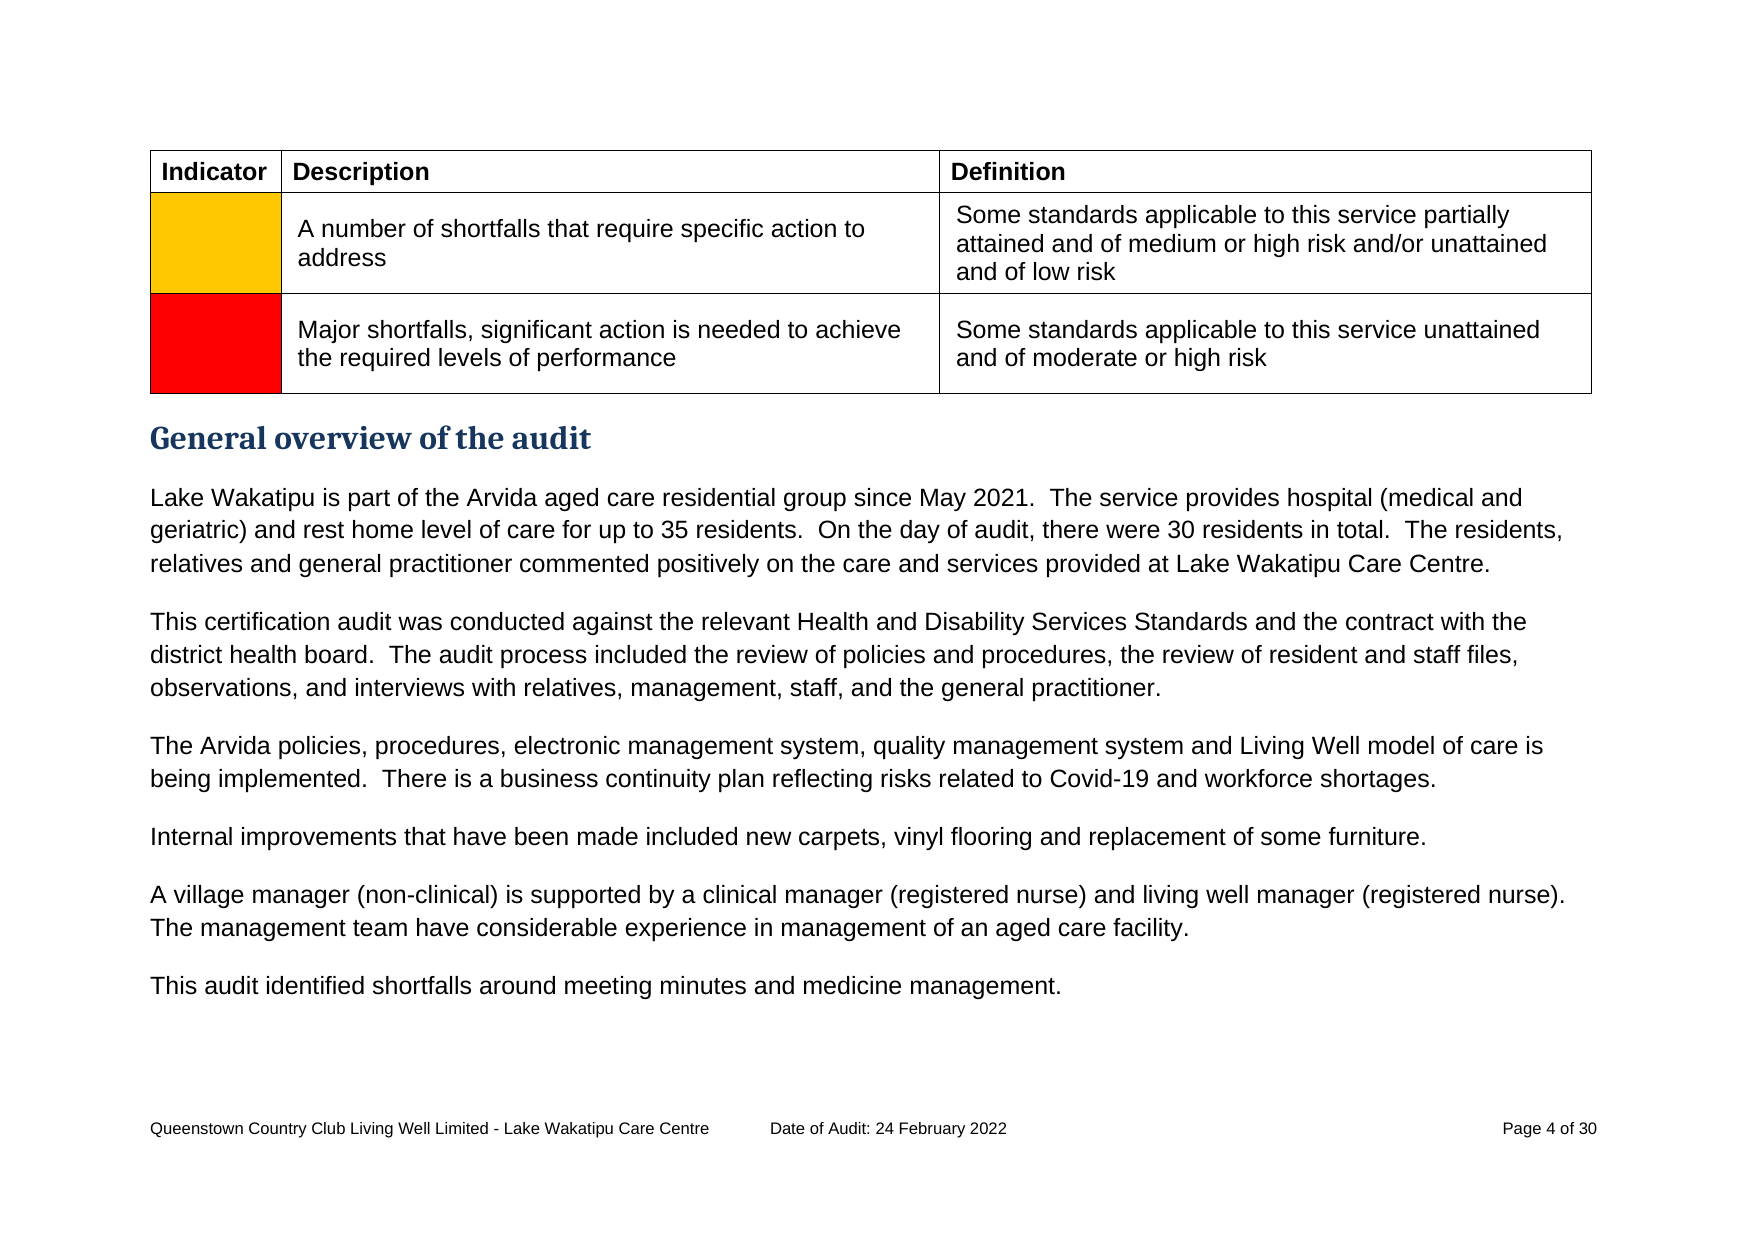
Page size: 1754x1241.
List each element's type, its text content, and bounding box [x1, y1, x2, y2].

table_cell Major shortfalls, significant action is needed to achieve the required levels of performance [282, 294, 939, 393]
table_cell Some standards applicable to this service unattained and of moderate or high risk [940, 294, 1591, 393]
text Lake Wakatipu is part of the Arvida aged care residential group since May 2021. The service provides hospital (medical and geriatric) and rest home level of care for up to 35 residents. On the day of audit, there were 30 residents in total. The residents, relatives and general practitioner commented positively on the care and services provided at Lake Wakatipu Care Centre. [150, 482, 1604, 577]
text A village manager (non-clinical) is supported by a clinical manager (registered nurse) and living well manager (registered nurse). The management team have considerable experience in management of an aged care facility. [150, 880, 1604, 941]
text The Arvida policies, procedures, electronic management system, quality management system and Living Well model of care is being implemented. There is a business continuity plan reflecting risks related to Covid-19 and workforce shortages. [150, 731, 1604, 792]
table_header Indicator [151, 151, 281, 192]
table_cell [151, 193, 281, 293]
subtitle General overview of the audit [150, 419, 1604, 457]
text Internal improvements that have been made included new carpets, vinyl flooring and replacement of some furniture. [150, 822, 1604, 850]
text This audit identified shortfalls around meeting minutes and medicine management. [150, 971, 1604, 999]
table_cell [151, 294, 281, 393]
table_cell A number of shortfalls that require specific action to address [282, 193, 939, 293]
text This certification audit was conducted against the relevant Health and Disability Services Standards and the contract with the district health board. The audit process included the review of policies and procedures, the review of resident and staff files, observations, and interviews with relatives, management, staff, and the general practitioner. [150, 607, 1604, 701]
table_header Definition [940, 151, 1591, 192]
table_cell Some standards applicable to this service partially attained and of medium or high risk and/or unattained and of low risk [940, 193, 1591, 293]
table_header Description [282, 151, 939, 192]
